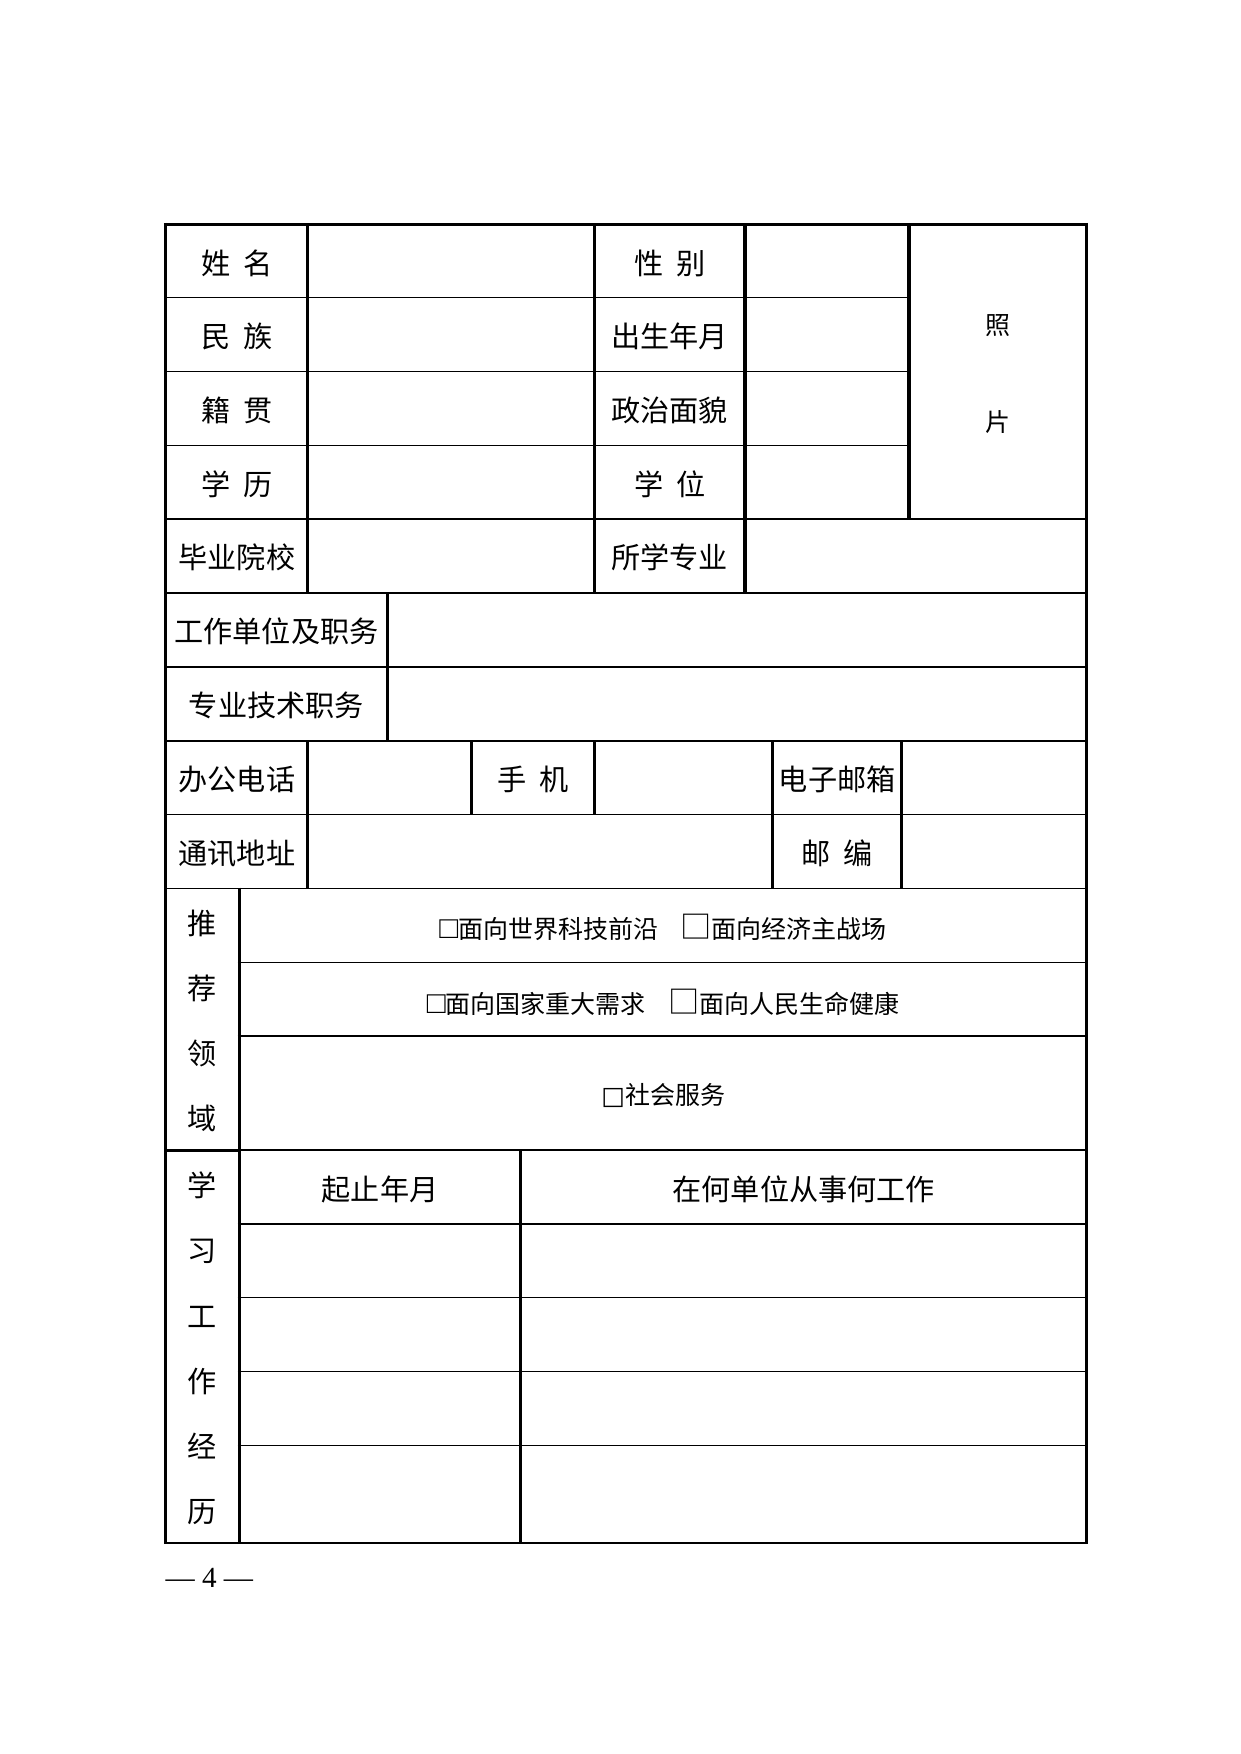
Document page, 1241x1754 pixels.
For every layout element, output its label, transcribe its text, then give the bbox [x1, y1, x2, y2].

table_cell 籍 贯 [167, 372, 306, 444]
table_cell [596, 742, 771, 814]
table_header [747, 226, 907, 297]
table_cell 毕业院校 [167, 520, 306, 592]
table_cell [522, 1298, 1085, 1371]
table_cell 所学专业 [596, 520, 743, 592]
table_cell [522, 1225, 1085, 1297]
table_cell 学 历 [167, 446, 306, 518]
table_cell [241, 1225, 519, 1297]
table_cell [309, 815, 771, 888]
table_cell 政治面貌 [596, 372, 743, 444]
table_cell 民 族 [167, 298, 306, 371]
table_cell 通讯地址 [167, 815, 306, 888]
table_cell [389, 668, 1085, 740]
table_cell 工作单位及职务 [167, 594, 386, 666]
table_cell [747, 446, 907, 518]
table_cell [747, 520, 1085, 592]
table_cell 学 位 [596, 446, 743, 518]
table_cell [241, 1298, 519, 1371]
table_cell [309, 298, 593, 371]
table_cell 起止年月 [241, 1151, 519, 1223]
table_cell [522, 1372, 1085, 1444]
table_cell 电子邮箱 [774, 742, 900, 814]
table_cell [747, 372, 907, 444]
table_cell 专业技术职务 [167, 668, 386, 740]
table_cell [241, 1372, 519, 1444]
table_header 姓 名 [167, 226, 306, 297]
table_header 照 片 [911, 226, 1085, 518]
table_cell 手 机 [473, 742, 593, 814]
table_cell [903, 815, 1085, 888]
table_header [309, 226, 593, 297]
table_cell [903, 742, 1085, 814]
table_cell [309, 446, 593, 518]
table_cell [747, 298, 907, 371]
table_cell □面向世界科技前沿 □面向经济主战场 [241, 889, 1085, 961]
table_cell □面向国家重大需求 □面向人民生命健康 [241, 963, 1085, 1035]
table_cell [241, 1446, 519, 1542]
table_cell [389, 594, 1085, 666]
table_cell [309, 742, 470, 814]
table_cell 推 荐 领 域 [167, 889, 238, 1149]
table_cell □社会服务 [241, 1037, 1085, 1149]
table_cell [309, 520, 593, 592]
table_cell 在何单位从事何工作 [522, 1151, 1085, 1223]
table_cell 出生年月 [596, 298, 743, 371]
table_cell 邮 编 [774, 815, 900, 888]
table_cell [522, 1446, 1085, 1542]
table_cell 学 习 工 作 经 历 [167, 1152, 238, 1542]
table_header 性 别 [596, 226, 743, 297]
table_cell 办公电话 [167, 742, 306, 814]
table_cell [309, 372, 593, 444]
